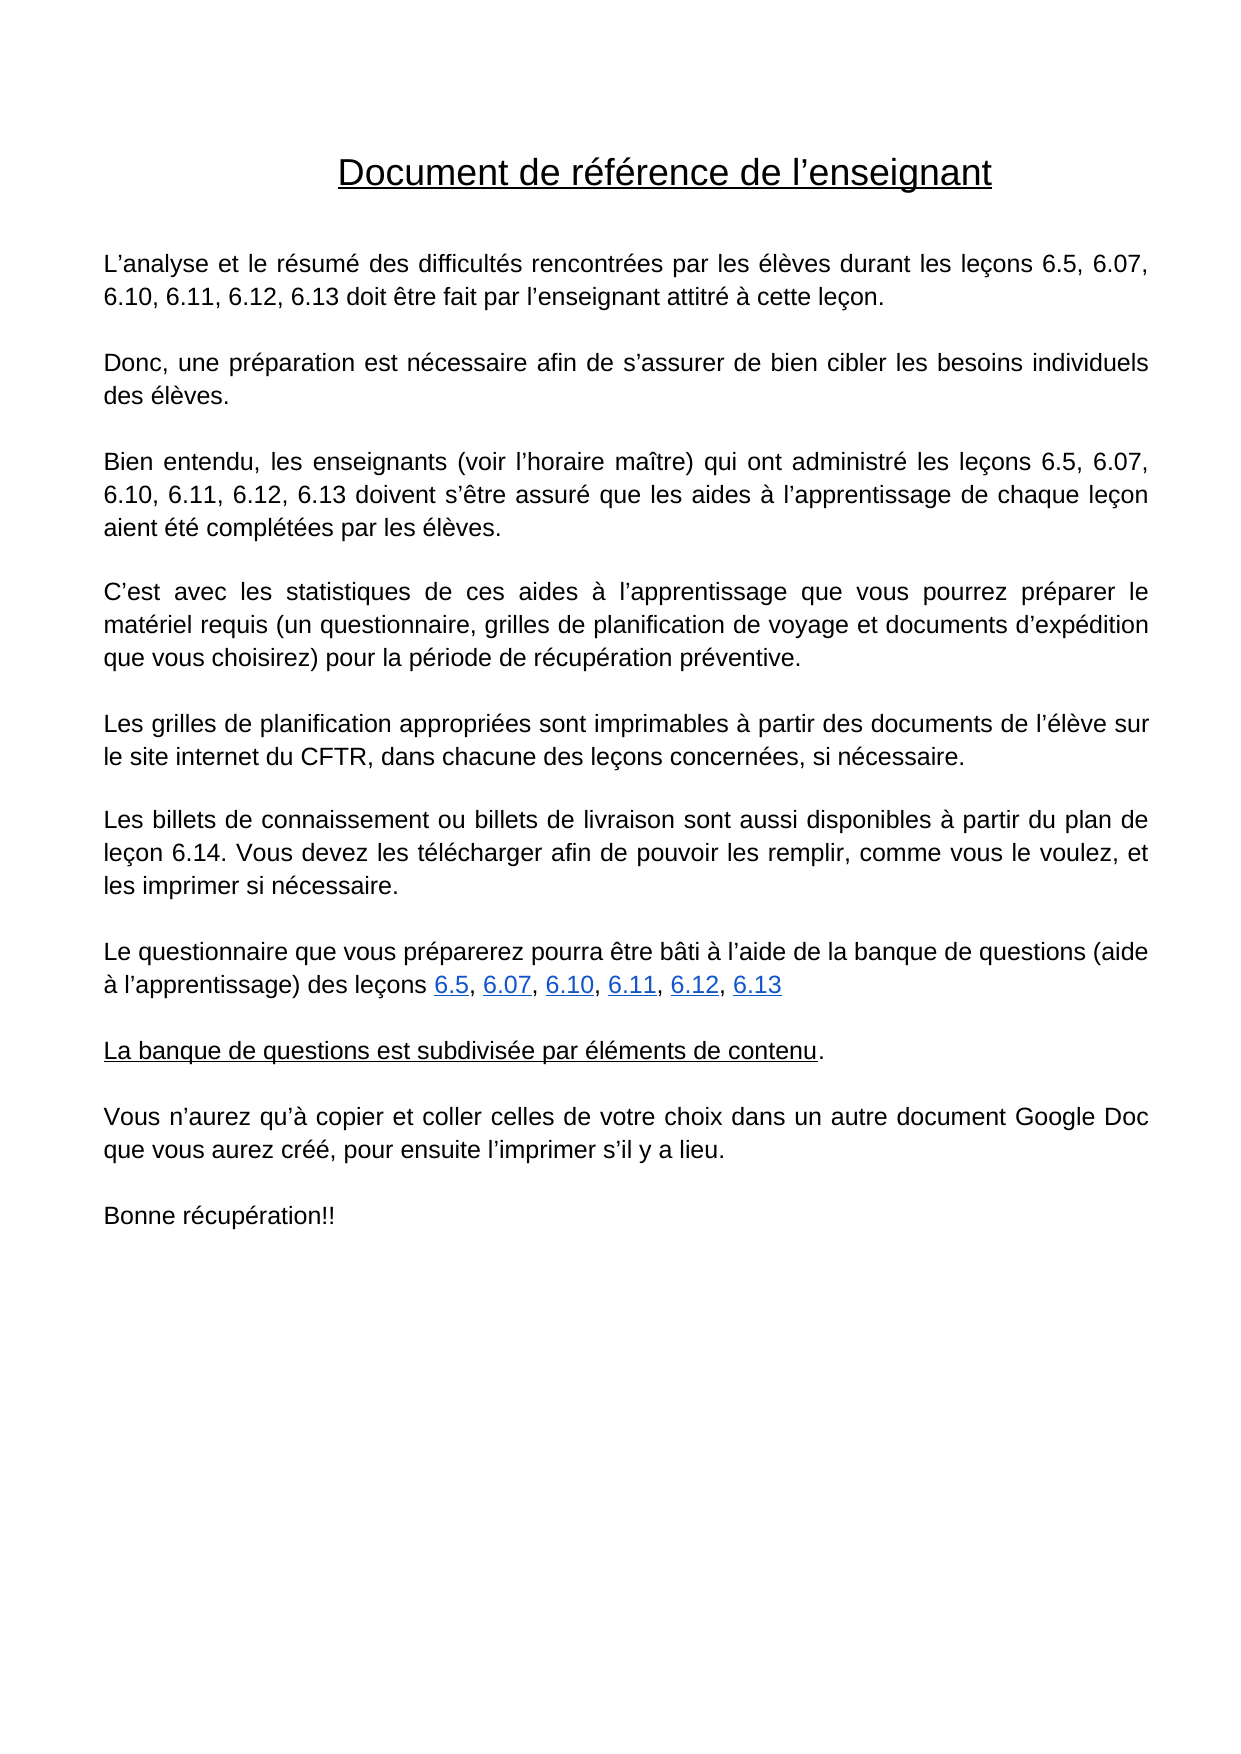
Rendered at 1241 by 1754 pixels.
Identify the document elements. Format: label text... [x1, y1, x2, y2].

text Les billets de connaissement ou billets de livraison sont aussi disponibles à partir du plan de leçon 6.14. Vous devez les télécharger afin de pouvoir les remplir, comme vous le voulez, et les imprimer si nécessaire. [103, 805, 1151, 900]
text C’est avec les statistiques de ces aides à l’apprentissage que vous pourrez préparer le matériel requis (un questionnaire, grilles de planification de voyage et documents d’expédition que vous choisirez) pour la période de récupération préventive. [103, 577, 1151, 671]
text Bien entendu, les enseignants (voir l’horaire maître) qui ont administré les leçons 6.5, 6.07, 6.10, 6.11, 6.12, 6.13 doivent s’être assuré que les aides à l’apprentissage de chaque leçon aient été complétées par les élèves. [103, 447, 1151, 542]
text Les grilles de planification appropriées sont imprimables à partir des documents de l’élève sur le site internet du CFTR, dans chacune des leçons concernées, si nécessaire. [103, 709, 1151, 770]
text La banque de questions est subdivisée par éléments de contenu. [103, 1036, 1151, 1065]
text L’analyse et le résumé des difficultés rencontrées par les élèves durant les leçons 6.5, 6.07, 6.10, 6.11, 6.12, 6.13 doit être fait par l’enseignant attitré à cette leçon. [103, 249, 1151, 311]
text Le questionnaire que vous préparerez pourra être bâti à l’aide de la banque de questions (aide à l’apprentissage) des leçons 6.5, 6.07, 6.10, 6.11, 6.12, 6.13 [103, 937, 1151, 999]
text Vous n’aurez qu’à copier et coller celles de votre choix dans un autre document Google Doc que vous aurez créé, pour ensuite l’imprimer s’il y a lieu. [103, 1102, 1151, 1164]
text Document de référence de l’enseignant [178, 150, 1151, 193]
text Bonne récupération!! [103, 1201, 1151, 1230]
text Donc, une préparation est nécessaire afin de s’assurer de bien cibler les besoins individuels des élèves. [103, 348, 1151, 410]
